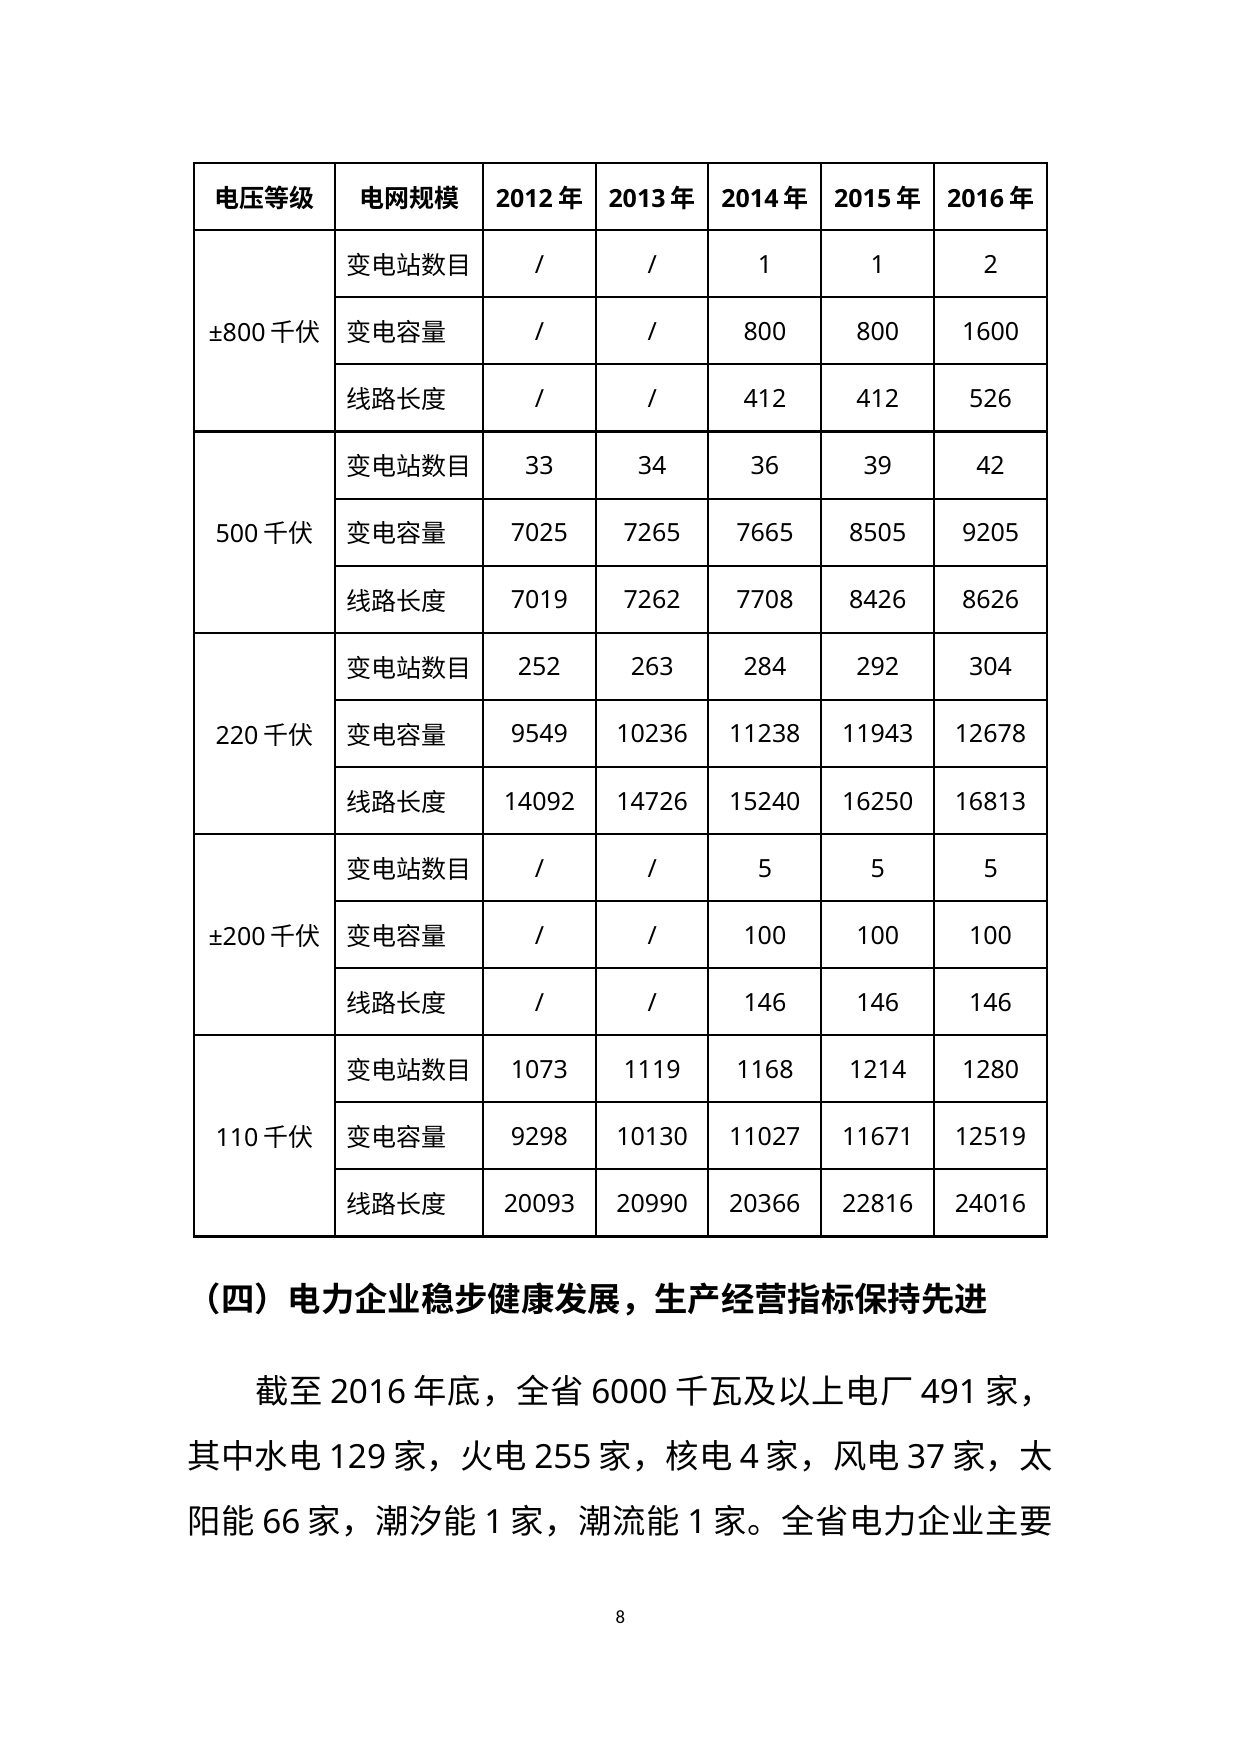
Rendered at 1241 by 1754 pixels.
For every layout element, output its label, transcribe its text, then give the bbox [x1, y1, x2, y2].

table_cell 7708 [709, 567, 820, 632]
table_header 电压等级 [195, 164, 334, 229]
table_cell 1 [709, 231, 820, 296]
table_header 2012年 [484, 164, 595, 229]
table_cell 5 [935, 835, 1046, 900]
table_cell 36 [709, 433, 820, 497]
table_cell 7025 [484, 500, 595, 564]
table_cell 1280 [935, 1036, 1046, 1101]
table_cell 9298 [484, 1103, 595, 1168]
table_cell 变电站数目 [336, 231, 482, 296]
table_cell 526 [935, 365, 1046, 430]
table_cell 412 [822, 365, 933, 430]
table_cell 252 [484, 634, 595, 699]
table_cell 1214 [822, 1036, 933, 1101]
table_cell 8505 [822, 500, 933, 564]
table_cell 变电容量 [336, 298, 482, 363]
table_cell 线路长度 [336, 969, 482, 1034]
table_cell 7665 [709, 500, 820, 564]
table_cell / [484, 365, 595, 430]
table_cell / [597, 231, 707, 296]
table_cell 7262 [597, 567, 707, 632]
table_cell / [484, 298, 595, 363]
table_cell 1073 [484, 1036, 595, 1101]
table_header 2016年 [935, 164, 1046, 229]
table_cell 1 [822, 231, 933, 296]
table_cell 11238 [709, 701, 820, 766]
table_cell 12678 [935, 701, 1046, 766]
table_cell 110千伏 [195, 1036, 334, 1235]
table_cell 变电容量 [336, 1103, 482, 1168]
table_cell ±200千伏 [195, 835, 334, 1034]
table_cell 146 [709, 969, 820, 1034]
table_cell 220千伏 [195, 634, 334, 833]
table_cell 14092 [484, 768, 595, 833]
table_cell 284 [709, 634, 820, 699]
table_cell 16250 [822, 768, 933, 833]
table_header 2015年 [822, 164, 933, 229]
table_cell 20990 [597, 1170, 707, 1235]
table_cell 500千伏 [195, 433, 334, 632]
table_cell 2 [935, 231, 1046, 296]
table_cell / [484, 902, 595, 967]
table_cell 263 [597, 634, 707, 699]
table_cell / [597, 298, 707, 363]
table_cell 42 [935, 433, 1046, 497]
table_cell 20366 [709, 1170, 820, 1235]
table_cell 100 [935, 902, 1046, 967]
table_cell 1119 [597, 1036, 707, 1101]
table_cell 11671 [822, 1103, 933, 1168]
table_cell 线路长度 [336, 567, 482, 632]
table_cell 变电站数目 [336, 1036, 482, 1101]
table_cell 12519 [935, 1103, 1046, 1168]
table_cell 24016 [935, 1170, 1046, 1235]
table_cell 线路长度 [336, 768, 482, 833]
table_cell 34 [597, 433, 707, 497]
table_cell 1600 [935, 298, 1046, 363]
table_cell 线路长度 [336, 1170, 482, 1235]
table_cell 1168 [709, 1036, 820, 1101]
subtitle （四）电力企业稳步健康发展，生产经营指标保持先进 [187, 1264, 1053, 1329]
table_cell 变电容量 [336, 902, 482, 967]
table_cell / [484, 231, 595, 296]
table_cell 5 [822, 835, 933, 900]
table_cell 800 [709, 298, 820, 363]
table_cell / [597, 835, 707, 900]
table_cell 39 [822, 433, 933, 497]
table_cell / [597, 969, 707, 1034]
table_cell 33 [484, 433, 595, 497]
table_cell / [597, 902, 707, 967]
table_cell 304 [935, 634, 1046, 699]
table_cell 7265 [597, 500, 707, 564]
table_cell / [597, 365, 707, 430]
table_header 2013年 [597, 164, 707, 229]
table_cell 100 [709, 902, 820, 967]
table_header 电网规模 [336, 164, 482, 229]
table_cell 8626 [935, 567, 1046, 632]
table_cell 10130 [597, 1103, 707, 1168]
table_cell 变电站数目 [336, 634, 482, 699]
table_cell / [484, 835, 595, 900]
table_cell 11027 [709, 1103, 820, 1168]
table_cell 100 [822, 902, 933, 967]
table_cell 9205 [935, 500, 1046, 564]
table_cell 变电站数目 [336, 835, 482, 900]
table_cell 变电站数目 [336, 433, 482, 497]
table_cell 10236 [597, 701, 707, 766]
table_cell 292 [822, 634, 933, 699]
table_cell 146 [822, 969, 933, 1034]
table_cell 800 [822, 298, 933, 363]
table_cell ±800千伏 [195, 231, 334, 430]
table_cell 11943 [822, 701, 933, 766]
table_cell 7019 [484, 567, 595, 632]
table_cell 变电容量 [336, 500, 482, 564]
table_cell 22816 [822, 1170, 933, 1235]
table_cell 8426 [822, 567, 933, 632]
table_cell 412 [709, 365, 820, 430]
table_cell 20093 [484, 1170, 595, 1235]
table_cell / [484, 969, 595, 1034]
table_cell 146 [935, 969, 1046, 1034]
table_cell 16813 [935, 768, 1046, 833]
table_cell 变电容量 [336, 701, 482, 766]
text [187, 1357, 1053, 1552]
table_header 2014年 [709, 164, 820, 229]
table_cell 线路长度 [336, 365, 482, 430]
table_cell 14726 [597, 768, 707, 833]
table_cell 15240 [709, 768, 820, 833]
table_cell 5 [709, 835, 820, 900]
table_cell 9549 [484, 701, 595, 766]
